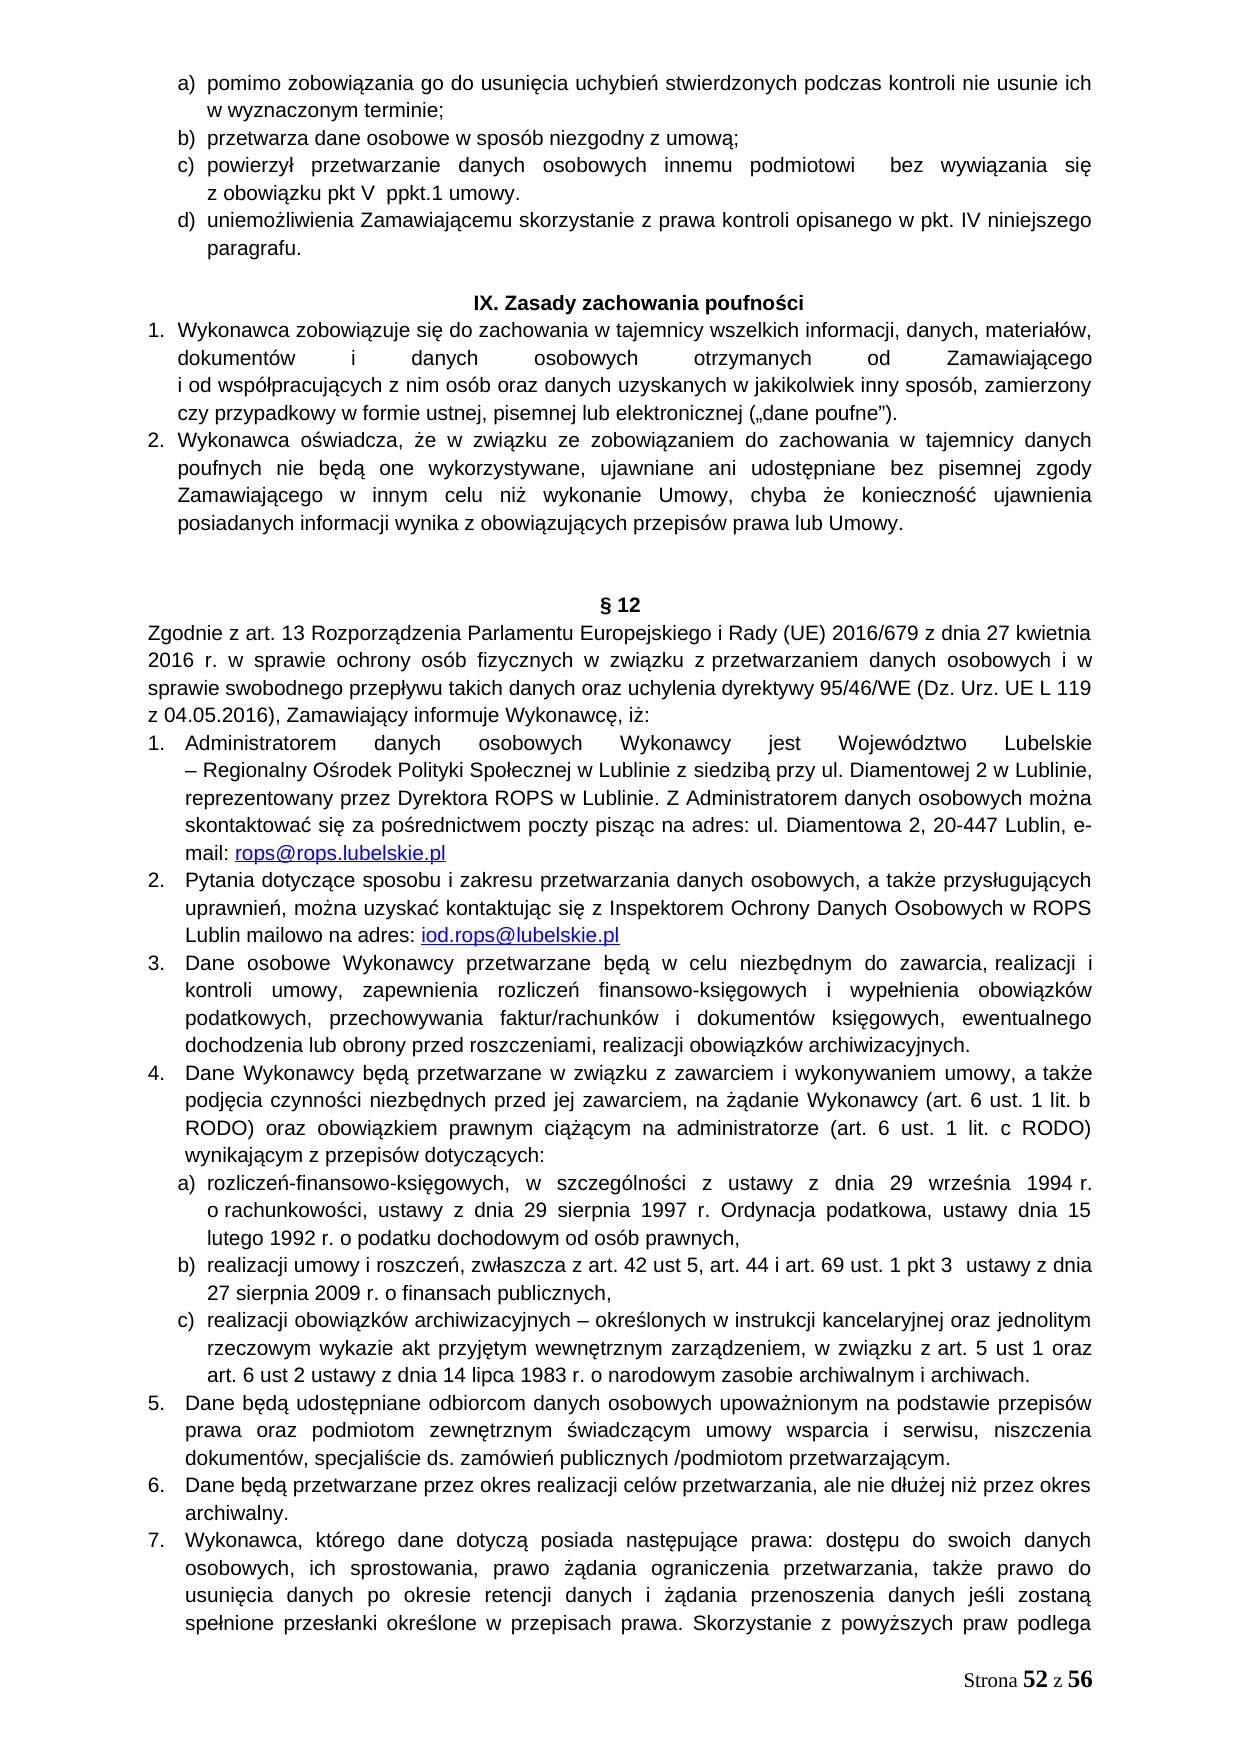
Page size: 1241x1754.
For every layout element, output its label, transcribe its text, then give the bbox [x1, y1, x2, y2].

list powierzył przetwarzanie danych osobowych innemu podmiotowi bez wywiązania się z obowiązku pkt V ppkt.1 umowy. [177, 153, 1092, 204]
list Dane będą przetwarzane przez okres realizacji celów przetwarzania, ale nie dłużej niż przez okres archiwalny. [148, 1473, 1092, 1524]
list pomimo zobowiązania go do usunięcia uchybień stwierdzonych podczas kontroli nie usunie ich w wyznaczonym terminie; [177, 70, 1092, 122]
list rozliczeń-finansowo-księgowych, w szczególności z ustawy z dnia 29 września 1994 r. o rachunkowości, ustawy z dnia 29 sierpnia 1997 r. Ordynacja podatkowa, ustawy dnia 15 lutego 1992 r. o podatku dochodowym od osób prawnych, [177, 1170, 1092, 1249]
list przetwarza dane osobowe w sposób niezgodny z umową; [177, 125, 1092, 149]
list Dane osobowe Wykonawcy przetwarzane będą w celu niezbędnym do zawarcia, realizacji i kontroli umowy, zapewnienia rozliczeń finansowo-księgowych i wypełnienia obowiązków podatkowych, przechowywania faktur/rachunków i dokumentów księgowych, ewentualnego dochodzenia lub obrony przed roszczeniami, realizacji obowiązków archiwizacyjnych. [148, 950, 1092, 1057]
text § 12 [148, 593, 1092, 617]
list uniemożliwienia Zamawiającemu skorzystanie z prawa kontroli opisanego w pkt. IV niniejszego paragrafu. [177, 208, 1092, 259]
list Wykonawca zobowiązuje się do zachowania w tajemnicy wszelkich informacji, danych, materiałów, dokumentów i danych osobowych otrzymanych od Zamawiającego i od współpracujących z nim osób oraz danych uzyskanych w jakikolwiek inny sposób, zamierzony czy przypadkowy w formie ustnej, pisemnej lub elektronicznej („dane poufne”). [148, 318, 1092, 424]
list realizacji obowiązków archiwizacyjnych – określonych w instrukcji kancelaryjnej oraz jednolitym rzeczowym wykazie akt przyjętym wewnętrznym zarządzeniem, w związku z art. 5 ust 1 oraz art. 6 ust 2 ustawy z dnia 14 lipca 1983 r. o narodowym zasobie archiwalnym i archiwach. [177, 1308, 1092, 1387]
list Dane będą udostępniane odbiorcom danych osobowych upoważnionym na podstawie przepisów prawa oraz podmiotom zewnętrznym świadczącym umowy wsparcia i serwisu, niszczenia dokumentów, specjaliście ds. zamówień publicznych /podmiotom przetwarzającym. [148, 1390, 1092, 1469]
text IX. Zasady zachowania poufności [185, 290, 1092, 314]
list realizacji umowy i roszczeń, zwłaszcza z art. 42 ust 5, art. 44 i art. 69 ust. 1 pkt 3 ustawy z dnia 27 sierpnia 2009 r. o finansach publicznych, [177, 1253, 1092, 1304]
list Administratorem danych osobowych Wykonawcy jest Województwo Lubelskie – Regionalny Ośrodek Polityki Społecznej w Lublinie z siedzibą przy ul. Diamentowej 2 w Lublinie, reprezentowany przez Dyrektora ROPS w Lublinie. Z Administratorem danych osobowych można skontaktować się za pośrednictwem poczty pisząc na adres: ul. Diamentowa 2, 20-447 Lublin, e-mail: rops@rops.lubelskie.pl [148, 730, 1092, 864]
list Dane Wykonawcy będą przetwarzane w związku z zawarciem i wykonywaniem umowy, a także podjęcia czynności niezbędnych przed jej zawarciem, na żądanie Wykonawcy (art. 6 ust. 1 lit. b RODO) oraz obowiązkiem prawnym ciążącym na administratorze (art. 6 ust. 1 lit. c RODO) wynikającym z przepisów dotyczących: [148, 1060, 1092, 1167]
text Zgodnie z art. 13 Rozporządzenia Parlamentu Europejskiego i Rady (UE) 2016/679 z dnia 27 kwietnia 2016 r. w sprawie ochrony osób fizycznych w związku z przetwarzaniem danych osobowych i w sprawie swobodnego przepływu takich danych oraz uchylenia dyrektywy 95/46/WE (Dz. Urz. UE L 119 z 04.05.2016), Zamawiający informuje Wykonawcę, iż: [148, 620, 1092, 727]
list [148, 1528, 1092, 1634]
list Pytania dotyczące sposobu i zakresu przetwarzania danych osobowych, a także przysługujących uprawnień, można uzyskać kontaktując się z Inspektorem Ochrony Danych Osobowych w ROPS Lublin mailowo na adres: iod.rops@lubelskie.pl [148, 868, 1092, 947]
list Wykonawca oświadcza, że w związku ze zobowiązaniem do zachowania w tajemnicy danych poufnych nie będą one wykorzystywane, ujawniane ani udostępniane bez pisemnej zgody Zamawiającego w innym celu niż wykonanie Umowy, chyba że konieczność ujawnienia posiadanych informacji wynika z obowiązujących przepisów prawa lub Umowy. [147, 428, 1092, 534]
